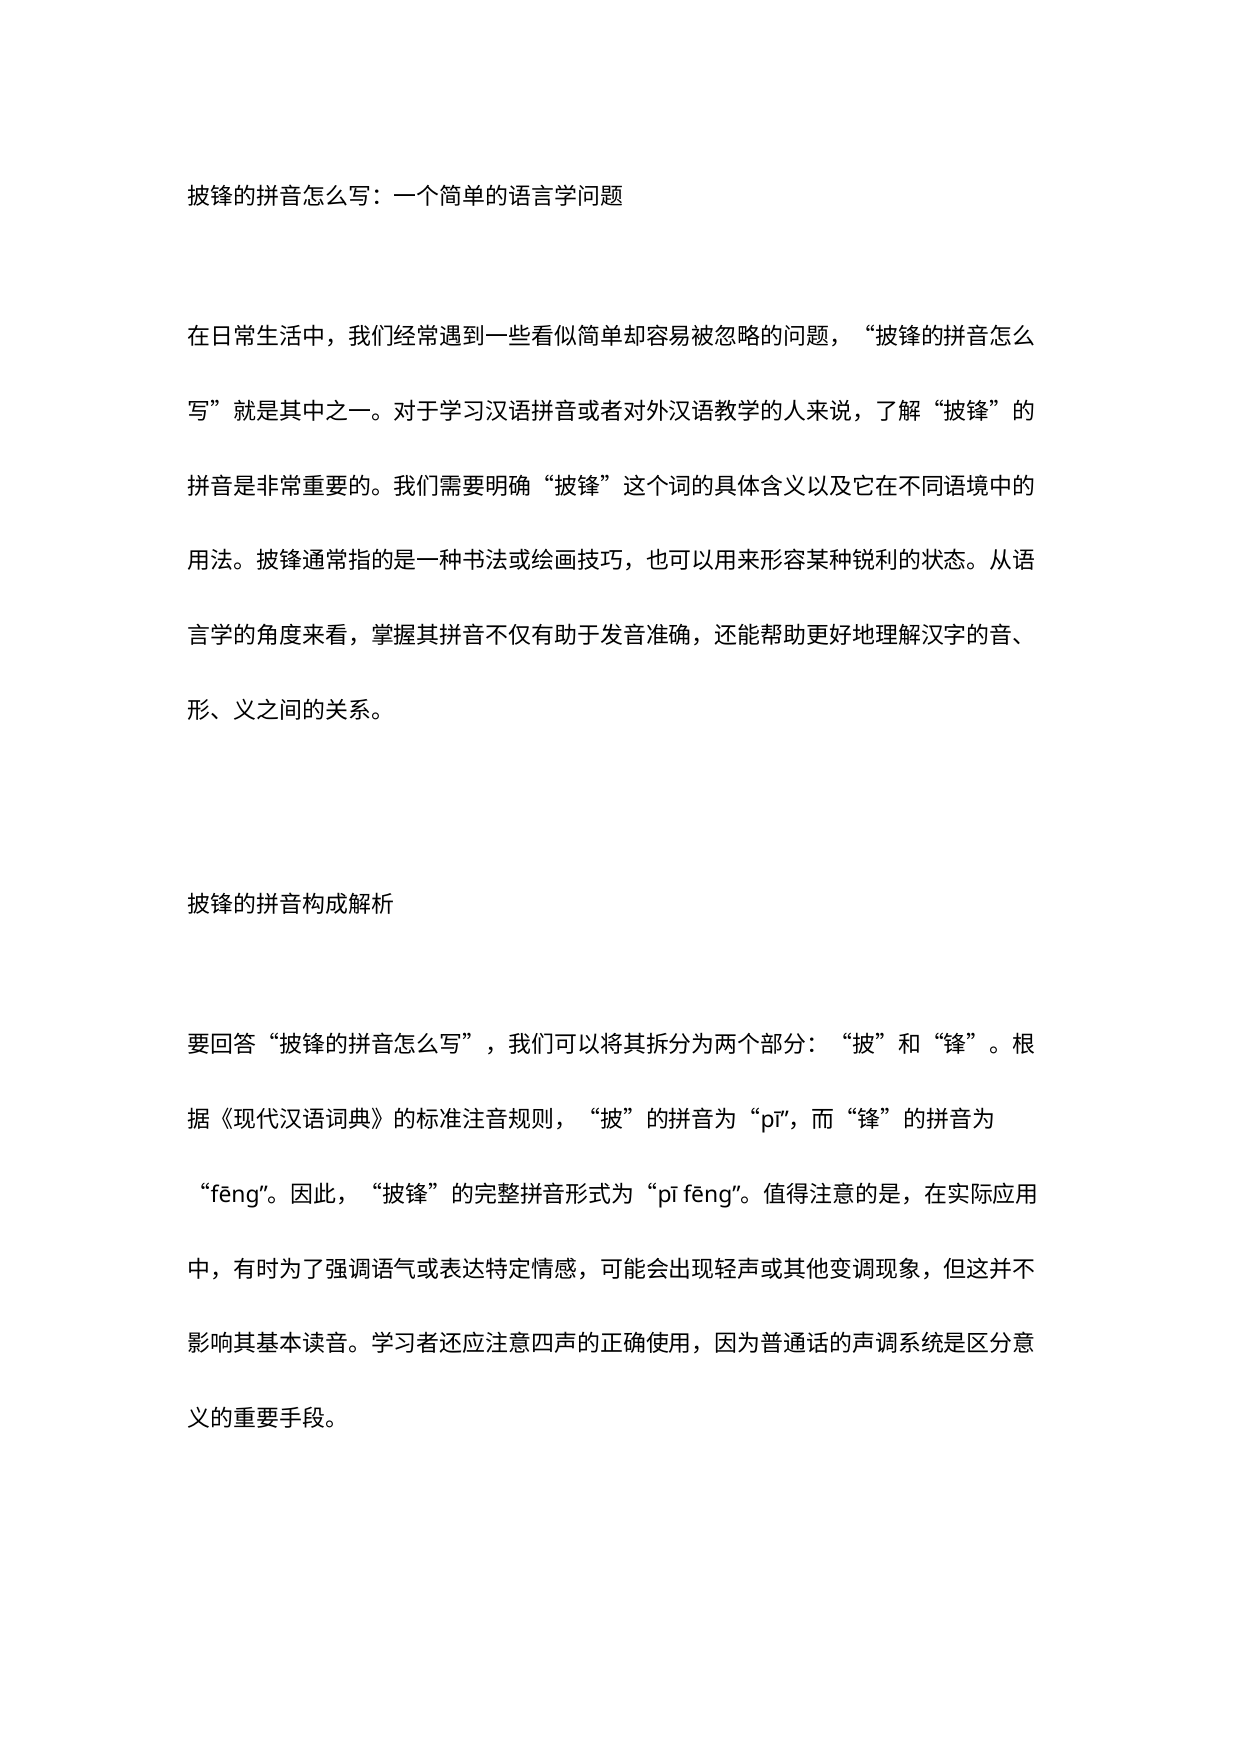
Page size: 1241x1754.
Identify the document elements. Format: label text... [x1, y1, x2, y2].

text 要回答“披锋的拼音怎么写”，我们可以将其拆分为两个部分：“披”和“锋”。根据《现代汉语词典》的标准注音规则，“披”的拼音为“pī”，而“锋”的拼音为“fēng”。因此，“披锋”的完整拼音形式为“pī fēng”。值得注意的是，在实际应用中，有时为了强调语气或表达特定情感，可能会出现轻声或其他变调现象，但这并不影响其基本读音。学习者还应注意四声的正确使用，因为普通话的声调系统是区分意义的重要手段。 [187, 1011, 1053, 1449]
text 披锋的拼音构成解析 [187, 870, 1053, 935]
text 披锋的拼音怎么写：一个简单的语言学问题 [187, 162, 1053, 227]
text 在日常生活中，我们经常遇到一些看似简单却容易被忽略的问题，“披锋的拼音怎么写”就是其中之一。对于学习汉语拼音或者对外汉语教学的人来说，了解“披锋”的拼音是非常重要的。我们需要明确“披锋”这个词的具体含义以及它在不同语境中的用法。披锋通常指的是一种书法或绘画技巧，也可以用来形容某种锐利的状态。从语言学的角度来看，掌握其拼音不仅有助于发音准确，还能帮助更好地理解汉字的音、形、义之间的关系。 [187, 302, 1053, 741]
